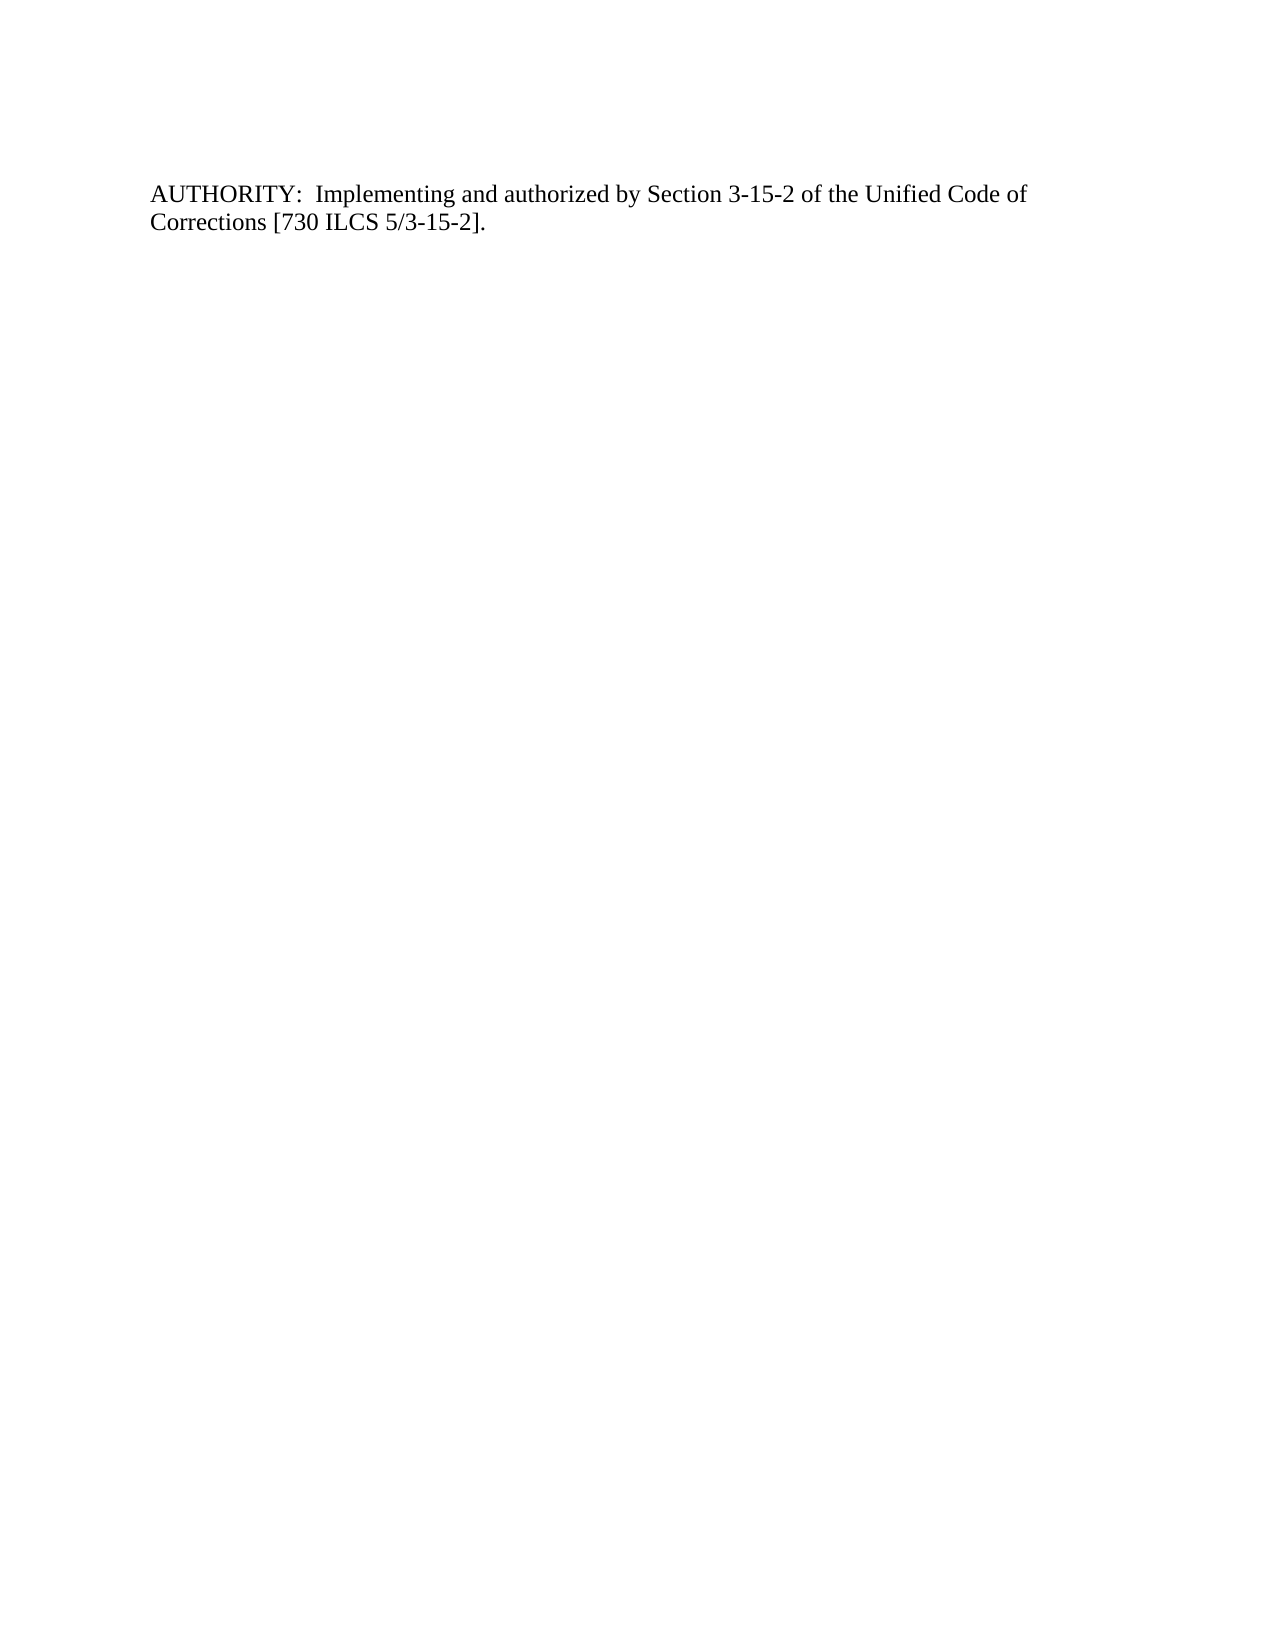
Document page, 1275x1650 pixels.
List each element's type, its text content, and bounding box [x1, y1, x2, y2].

text AUTHORITY: Implementing and authorized by Section 3-15-2 of the Unified Code of Corrections [730 ILCS 5/3-15-2]. [150, 179, 1125, 236]
